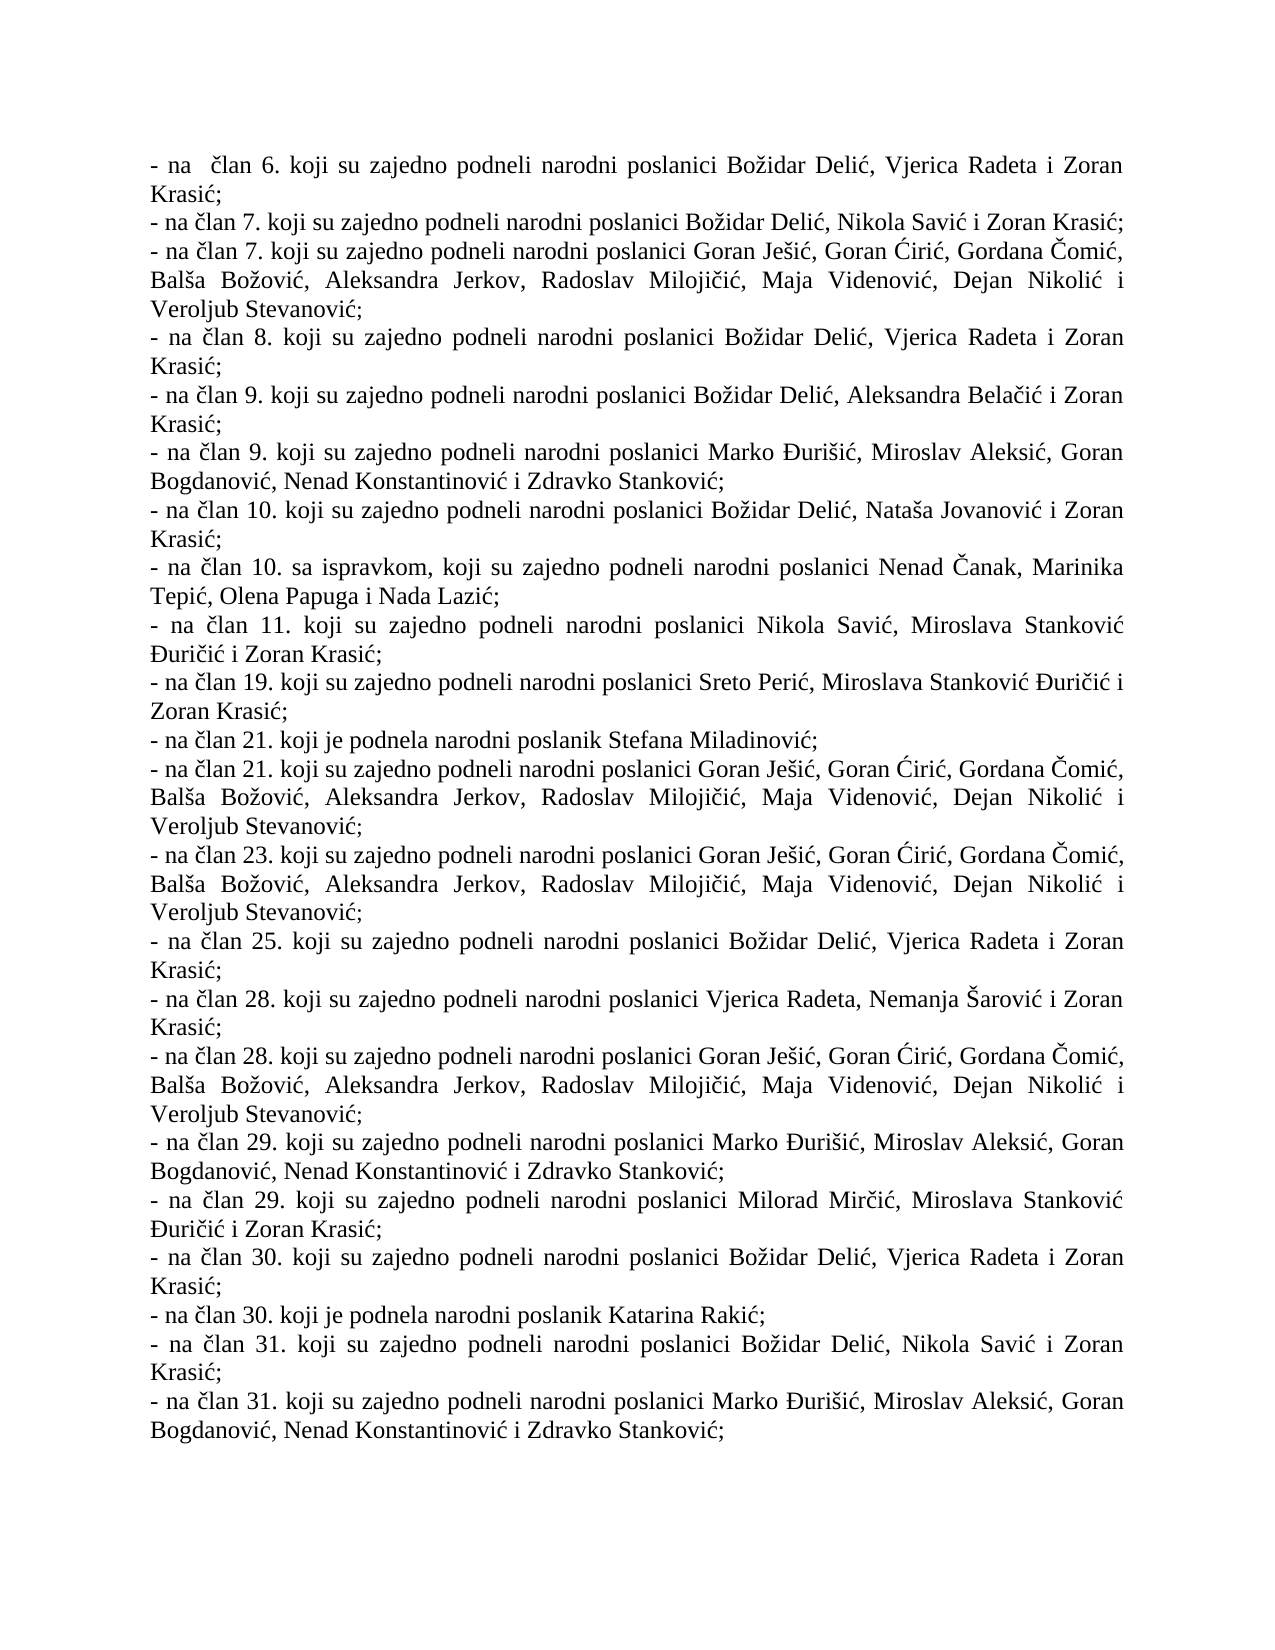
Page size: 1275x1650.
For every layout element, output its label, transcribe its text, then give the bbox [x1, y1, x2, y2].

text - na član 30. koji su zajedno podneli narodni poslanici Božidar Delić, Vjerica Radeta i Zoran Krasić; [150, 1242, 1125, 1300]
text - na član 23. koji su zajedno podneli narodni poslanici Goran Ješić, Goran Ćirić, Gordana Čomić, Balša Božović, Aleksandra Jerkov, Radoslav Milojičić, Maja Videnović, Dejan Nikolić i Veroljub Stevanović; [150, 840, 1125, 926]
text - na član 28. koji su zajedno podneli narodni poslanici Goran Ješić, Goran Ćirić, Gordana Čomić, Balša Božović, Aleksandra Jerkov, Radoslav Milojičić, Maja Videnović, Dejan Nikolić i Veroljub Stevanović; [150, 1041, 1125, 1127]
text - na član 31. koji su zajedno podneli narodni poslanici Božidar Delić, Nikola Savić i Zoran Krasić; [150, 1329, 1125, 1386]
text - na član 6. koji su zajedno podneli narodni poslanici Božidar Delić, Vjerica Radeta i Zoran Krasić; [150, 150, 1125, 207]
text - na član 9. koji su zajedno podneli narodni poslanici Božidar Delić, Aleksandra Belačić i Zoran Krasić; [150, 380, 1125, 437]
text - na član 19. koji su zajedno podneli narodni poslanici Sreto Perić, Miroslava Stanković Đuričić i Zoran Krasić; [150, 667, 1125, 725]
text - na član 7. koji su zajedno podneli narodni poslanici Božidar Delić, Nikola Savić i Zoran Krasić; [150, 207, 1125, 236]
text - na član 8. koji su zajedno podneli narodni poslanici Božidar Delić, Vjerica Radeta i Zoran Krasić; [150, 322, 1125, 380]
text - na član 21. koji je podnela narodni poslanik Stefana Miladinović; [150, 725, 1125, 754]
text - na član 31. koji su zajedno podneli narodni poslanici Marko Đurišić, Miroslav Aleksić, Goran Bogdanović, Nenad Konstantinović i Zdravko Stanković; [150, 1386, 1125, 1444]
text - na član 29. koji su zajedno podneli narodni poslanici Marko Đurišić, Miroslav Aleksić, Goran Bogdanović, Nenad Konstantinović i Zdravko Stanković; [150, 1127, 1125, 1185]
text - na član 25. koji su zajedno podneli narodni poslanici Božidar Delić, Vjerica Radeta i Zoran Krasić; [150, 926, 1125, 984]
text - na član 21. koji su zajedno podneli narodni poslanici Goran Ješić, Goran Ćirić, Gordana Čomić, Balša Božović, Aleksandra Jerkov, Radoslav Milojičić, Maja Videnović, Dejan Nikolić i Veroljub Stevanović; [150, 754, 1125, 840]
text - na član 30. koji je podnela narodni poslanik Katarina Rakić; [150, 1300, 1125, 1329]
text - na član 10. sa ispravkom, koji su zajedno podneli narodni poslanici Nenad Čanak, Marinika Tepić, Olena Papuga i Nada Lazić; [150, 552, 1125, 610]
text - na član 29. koji su zajedno podneli narodni poslanici Milorad Mirčić, Miroslava Stanković Đuričić i Zoran Krasić; [150, 1185, 1125, 1242]
text - na član 10. koji su zajedno podneli narodni poslanici Božidar Delić, Nataša Jovanović i Zoran Krasić; [150, 495, 1125, 552]
text - na član 7. koji su zajedno podneli narodni poslanici Goran Ješić, Goran Ćirić, Gordana Čomić, Balša Božović, Aleksandra Jerkov, Radoslav Milojičić, Maja Videnović, Dejan Nikolić i Veroljub Stevanović; [150, 236, 1125, 322]
text - na član 28. koji su zajedno podneli narodni poslanici Vjerica Radeta, Nemanja Šarović i Zoran Krasić; [150, 984, 1125, 1041]
text - na član 11. koji su zajedno podneli narodni poslanici Nikola Savić, Miroslava Stanković Đuričić i Zoran Krasić; [150, 610, 1125, 667]
text - na član 9. koji su zajedno podneli narodni poslanici Marko Đurišić, Miroslav Aleksić, Goran Bogdanović, Nenad Konstantinović i Zdravko Stanković; [150, 437, 1125, 495]
